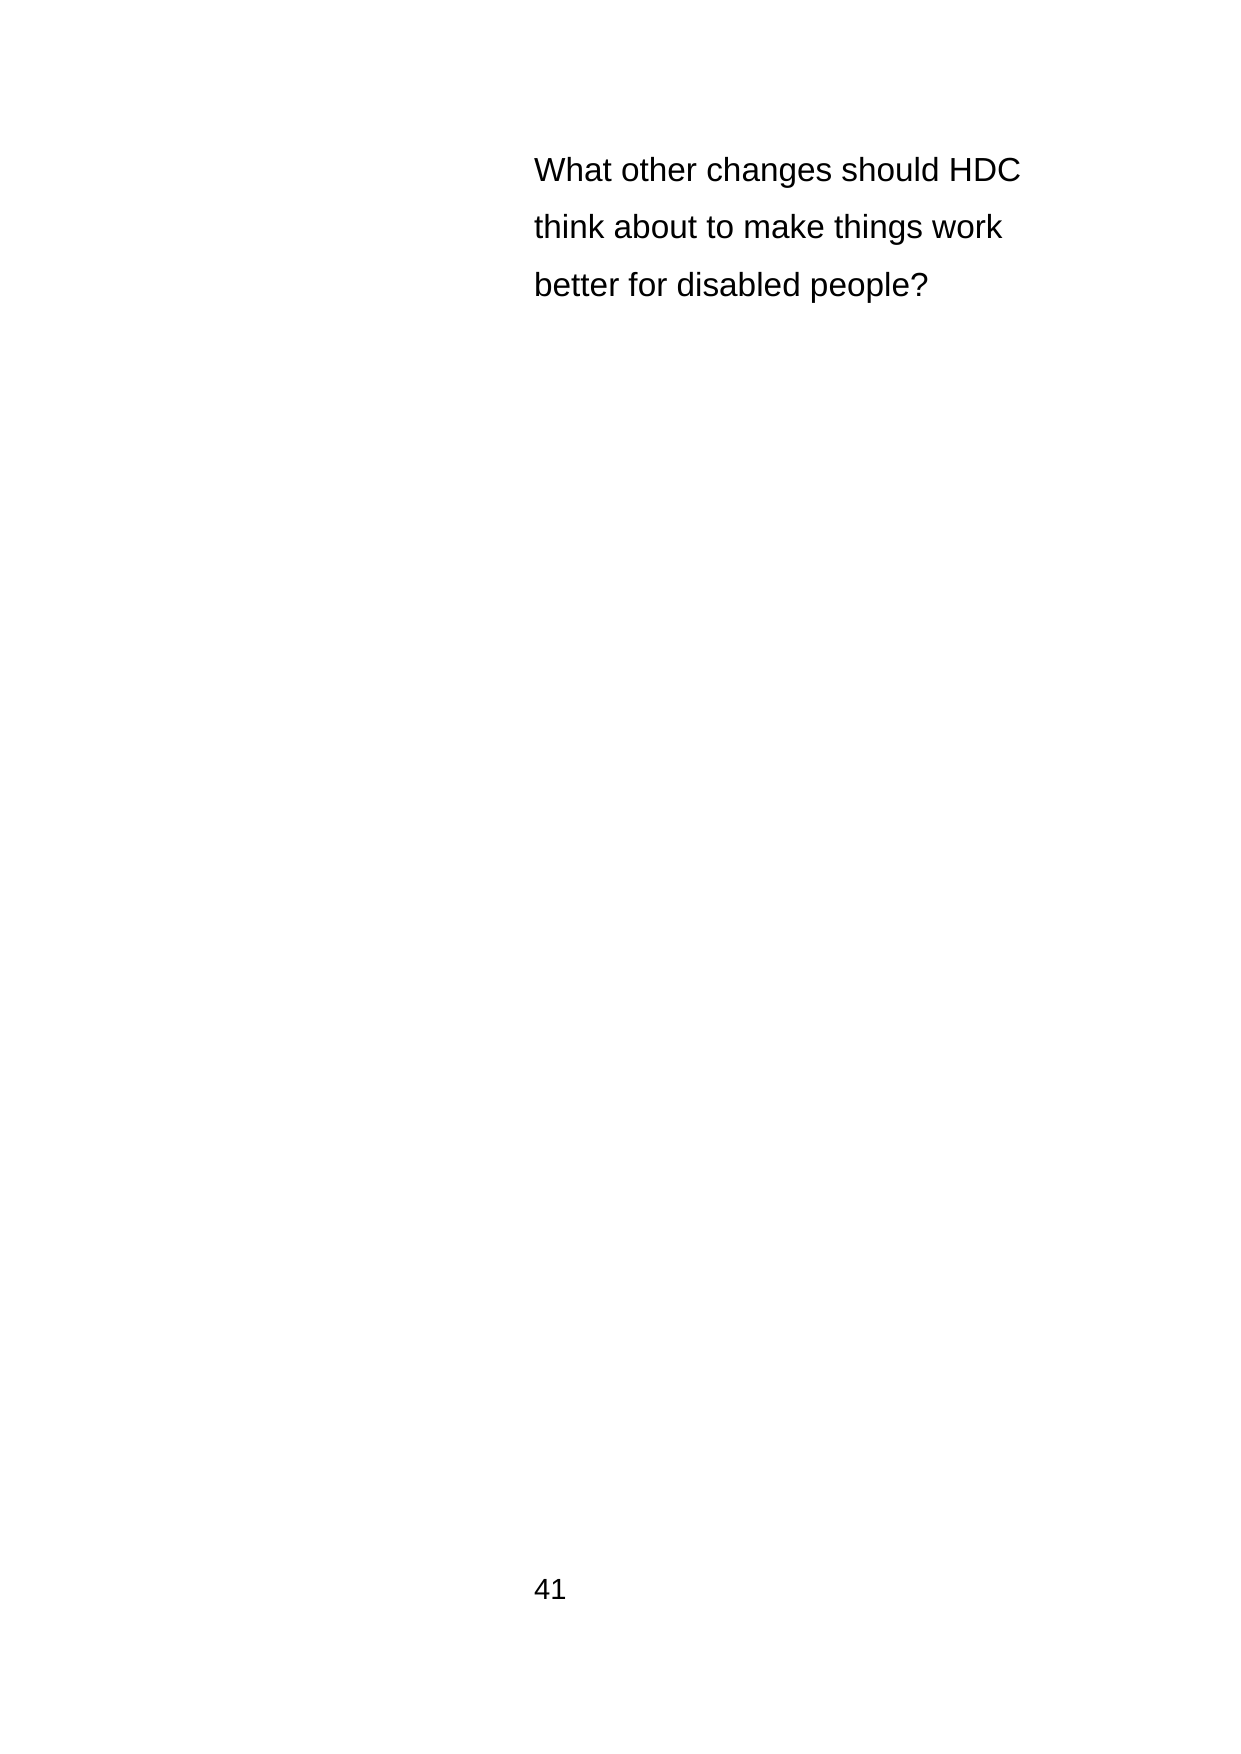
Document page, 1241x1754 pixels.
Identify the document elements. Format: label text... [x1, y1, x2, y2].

text What other changes should HDC think about to make things work better for disabled people? [534, 150, 1090, 304]
